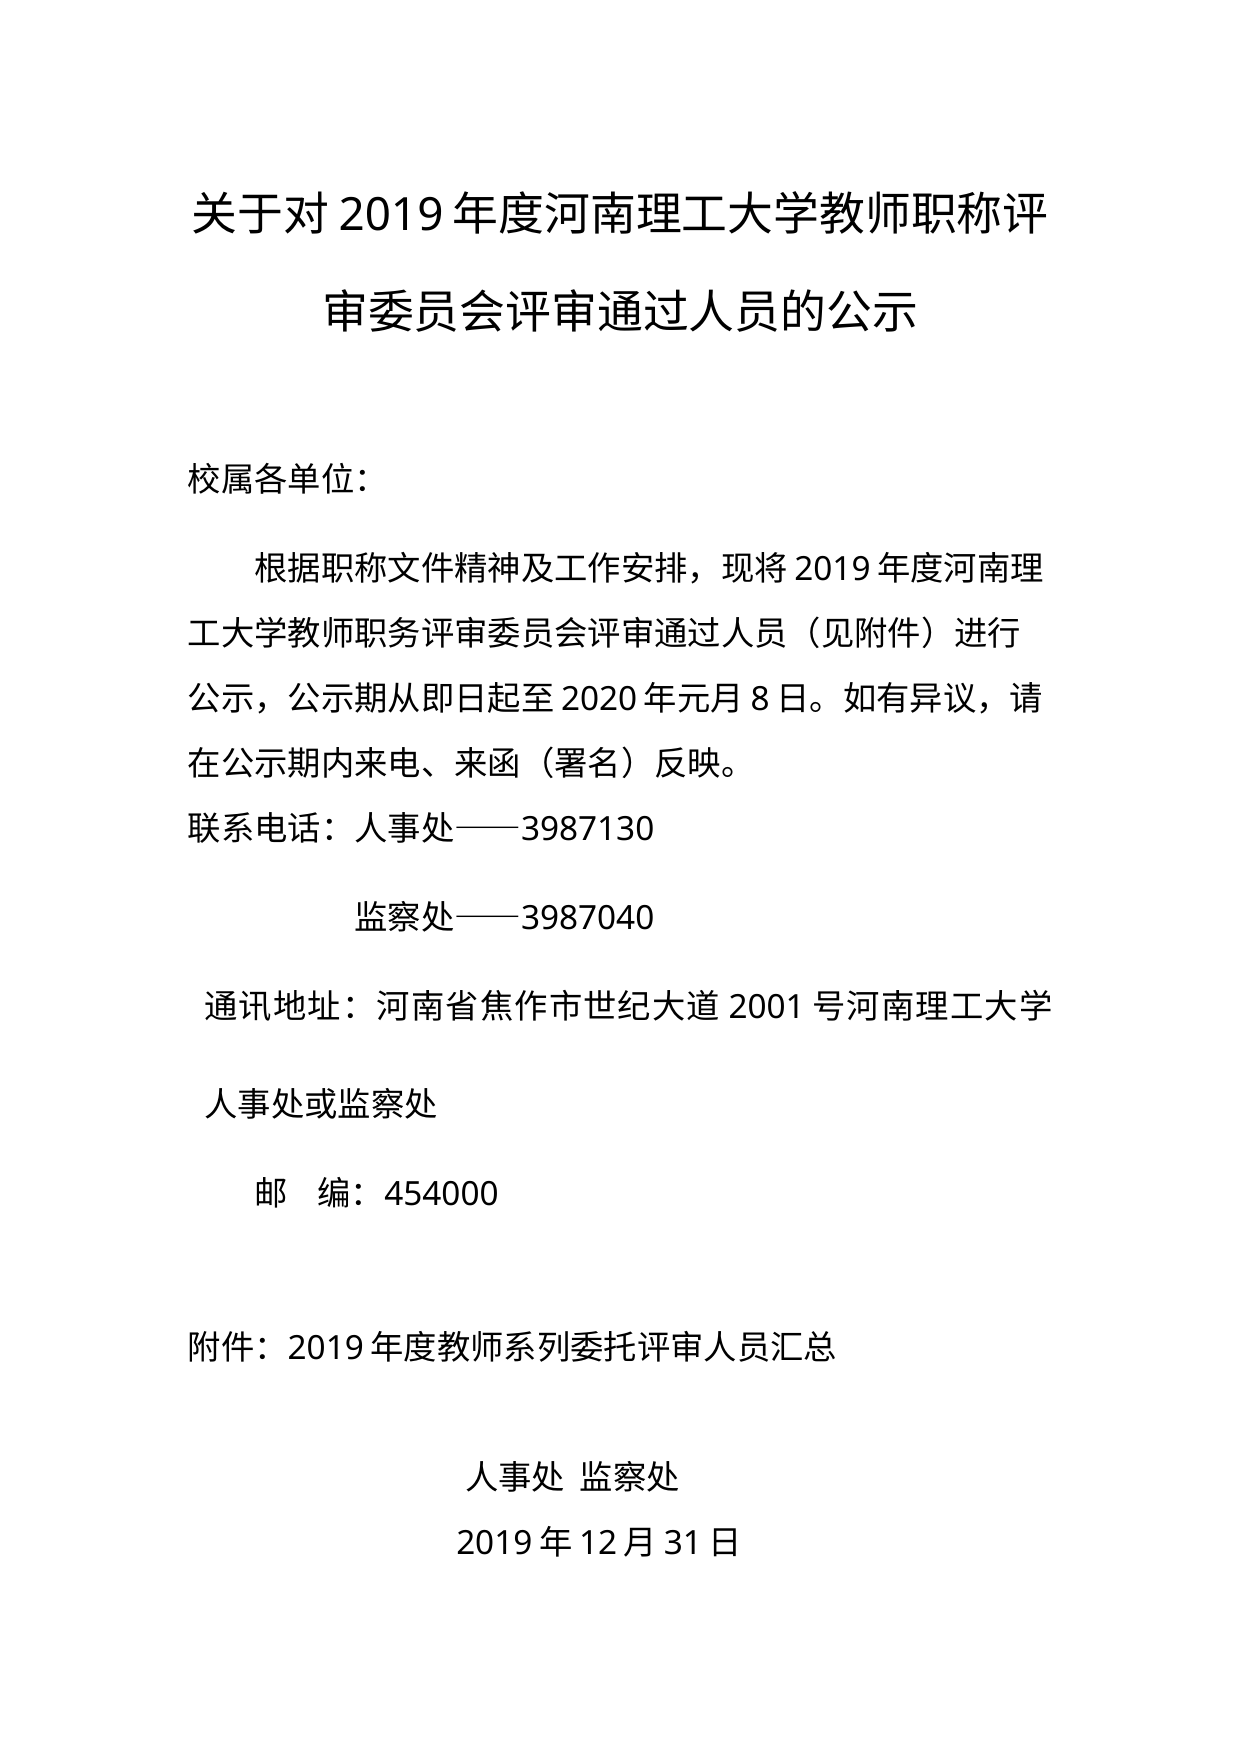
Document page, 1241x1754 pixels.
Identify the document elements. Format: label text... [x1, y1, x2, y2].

text 通讯地址：河南省焦作市世纪大道2001号河南理工大学人事处或监察处 [204, 972, 1052, 1134]
text 人事处 监察处 [187, 1443, 1052, 1508]
text 邮 编：454000 [187, 1159, 1052, 1224]
text 监察处——3987040 [187, 883, 1052, 948]
text 联系电话：人事处——3987130 [187, 794, 1052, 859]
text 关于对2019年度河南理工大学教师职称评审委员会评审通过人员的公示 [187, 162, 1052, 357]
text 2019年12月31日 [187, 1508, 1052, 1573]
text 根据职称文件精神及工作安排，现将2019年度河南理工大学教师职务评审委员会评审通过人员（见附件）进行公示，公示期从即日起至2020年元月8日。如有异议，请在公示期内来电、来函（署名）反映。 [187, 534, 1052, 794]
text 校属各单位： [187, 445, 1052, 510]
text 附件：2019年度教师系列委托评审人员汇总 [187, 1313, 1052, 1378]
